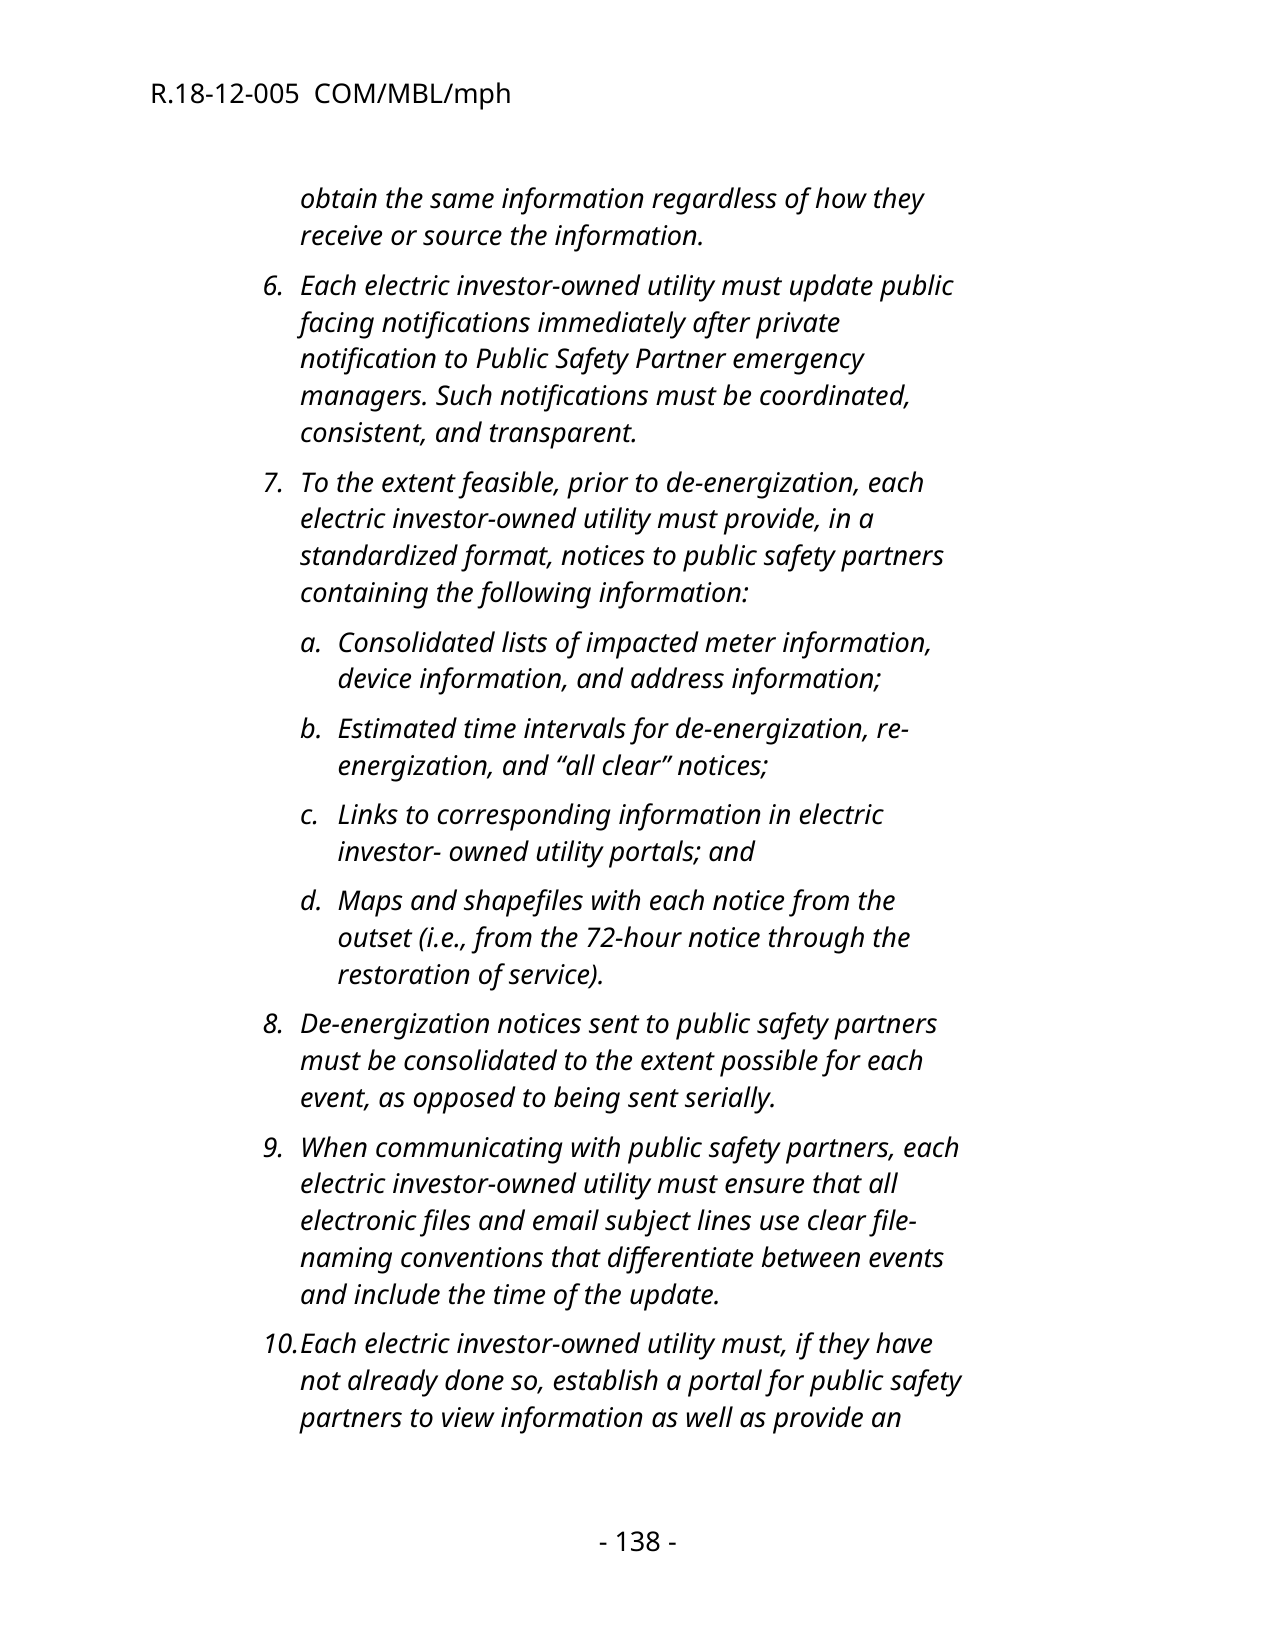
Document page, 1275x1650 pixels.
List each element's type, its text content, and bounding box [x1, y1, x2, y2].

list When communicating with public safety partners, each electric investor-owned utility must ensure that all electronic files and email subject lines use clear file-naming conventions that differentiate between events and include the time of the update. [262, 1128, 975, 1312]
list De-energization notices sent to public safety partners must be consolidated to the extent possible for each event, as opposed to being sent serially. [262, 1005, 975, 1116]
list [262, 1325, 975, 1436]
list Maps and shapefiles with each notice from the outset (i.e., from the 72-hour notice through the restoration of service). [300, 882, 975, 992]
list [262, 180, 975, 254]
list Consolidated lists of impacted meter information, device information, and address information; [300, 623, 975, 697]
list Links to corresponding information in electric investor- owned utility portals; and [300, 796, 975, 869]
list Each electric investor-owned utility must update public facing notifications immediately after private notification to Public Safety Partner emergency managers. Such notifications must be coordinated, consistent, and transparent. [262, 266, 975, 451]
list Estimated time intervals for de-energization, re- energization, and “all clear” notices; [300, 709, 975, 783]
list To the extent feasible, prior to de-energization, each electric investor-owned utility must provide, in a standardized format, notices to public safety partners containing the following information: [262, 463, 975, 611]
